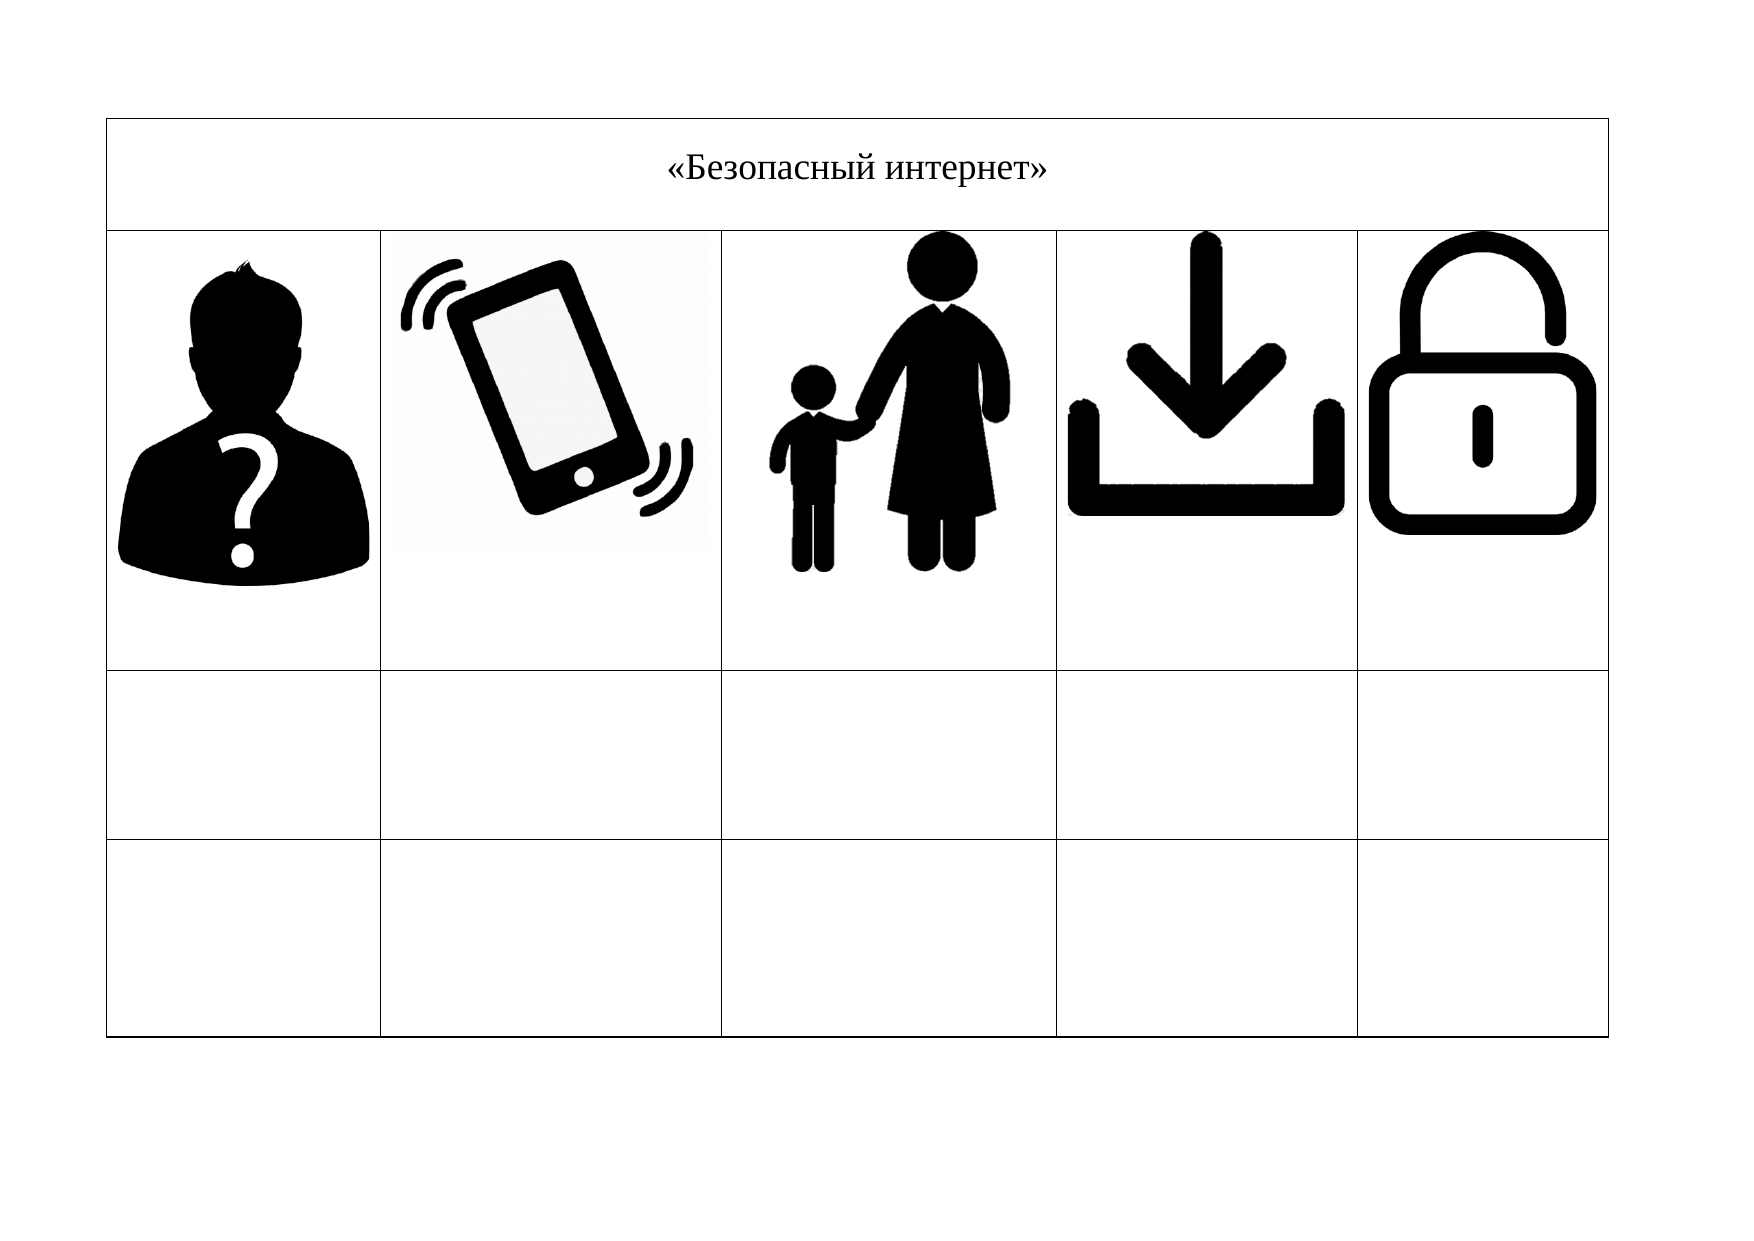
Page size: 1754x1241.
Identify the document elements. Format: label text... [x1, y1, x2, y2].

table_cell [1358, 840, 1608, 1036]
table_cell [1358, 671, 1608, 839]
picture [1067, 231, 1345, 516]
table_cell [381, 840, 721, 1036]
table_cell [381, 231, 721, 670]
picture [733, 231, 1046, 572]
table_cell [107, 840, 380, 1036]
table_cell [107, 671, 380, 839]
picture [118, 259, 370, 586]
table_cell [1057, 671, 1357, 839]
table_cell [722, 671, 1056, 839]
table_cell [1358, 231, 1608, 670]
picture [1368, 231, 1597, 535]
table_cell [381, 671, 721, 839]
picture [391, 231, 709, 549]
table_cell [722, 231, 1056, 670]
table_cell [1057, 840, 1357, 1036]
table_cell [107, 231, 380, 670]
table_cell [1057, 231, 1357, 670]
table_header «Безопасный интернет» [107, 119, 1608, 230]
table_cell [722, 840, 1056, 1036]
